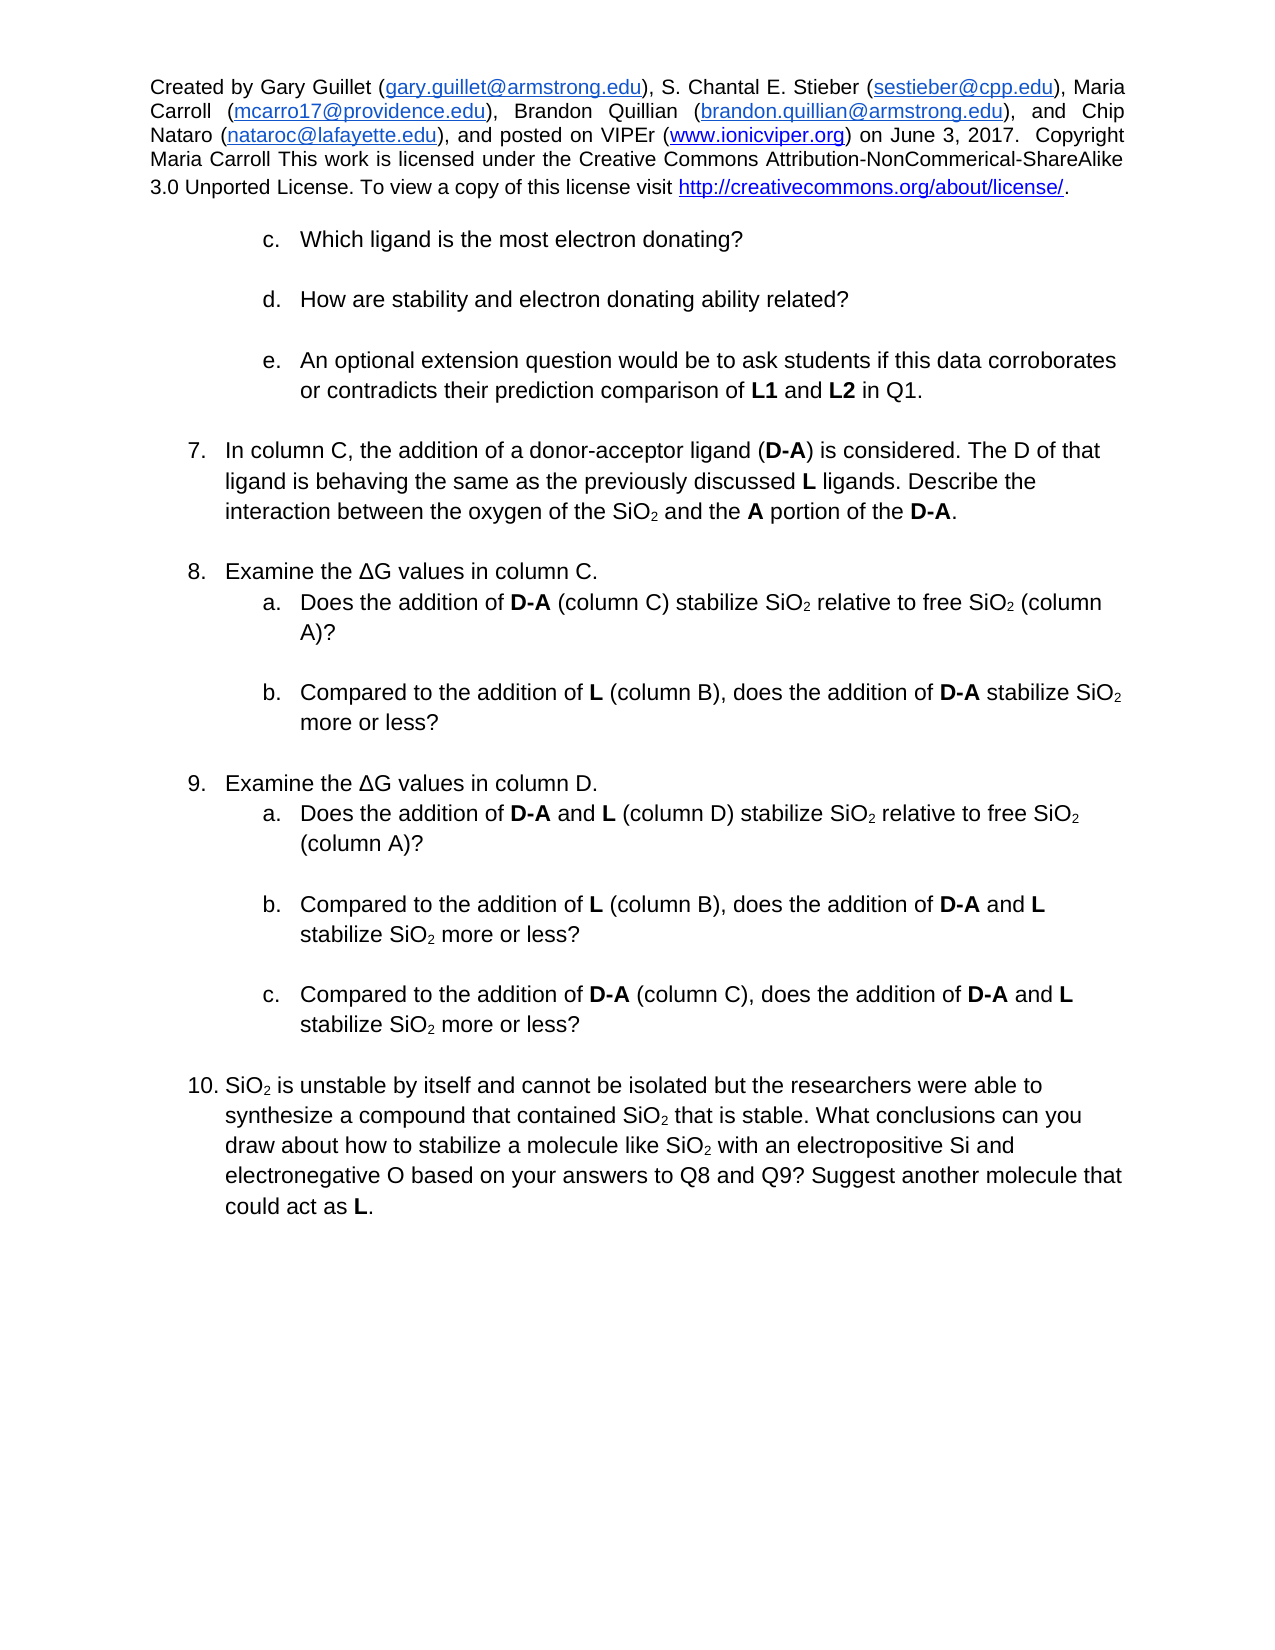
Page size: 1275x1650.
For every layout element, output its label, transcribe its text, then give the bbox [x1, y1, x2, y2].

list SiO2 is unstable by itself and cannot be isolated but the researchers were able to synthesize a compound that contained SiO2 that is stable. What conclusions can you draw about how to stabilize a molecule like SiO2 with an electropositive Si and electronegative O based on your answers to Q8 and Q9? Suggest another molecule that could act as L. [187, 1072, 1125, 1219]
list An optional extension question would be to ask students if this data corroborates or contradicts their prediction comparison of L1 and L2 in Q1. [262, 347, 1125, 403]
list Does the addition of D-A and L (column D) stabilize SiO2 relative to free SiO2 (column A)? [262, 800, 1125, 856]
list Which ligand is the most electron donating? [262, 226, 1125, 252]
list Examine the ΔG values in column D. [187, 770, 1125, 796]
list Does the addition of D-A (column C) stabilize SiO2 relative to free SiO2 (column A)? [262, 588, 1125, 645]
list Compared to the addition of L (column B), does the addition of D-A and L stabilize SiO2 more or less? [262, 891, 1125, 947]
list How are stability and electron donating ability related? [262, 286, 1125, 313]
list Compared to the addition of D-A (column C), does the addition of D-A and L stabilize SiO2 more or less? [262, 981, 1125, 1038]
list Compared to the addition of L (column B), does the addition of D-A stabilize SiO2 more or less? [262, 679, 1125, 736]
list Examine the ΔG values in column C. [187, 558, 1125, 584]
list In column C, the addition of a donor-acceptor ligand (D-A) is considered. The D of that ligand is behaving the same as the previously discussed L ligands. Describe the interaction between the oxygen of the SiO2 and the A portion of the D-A. [187, 437, 1125, 524]
